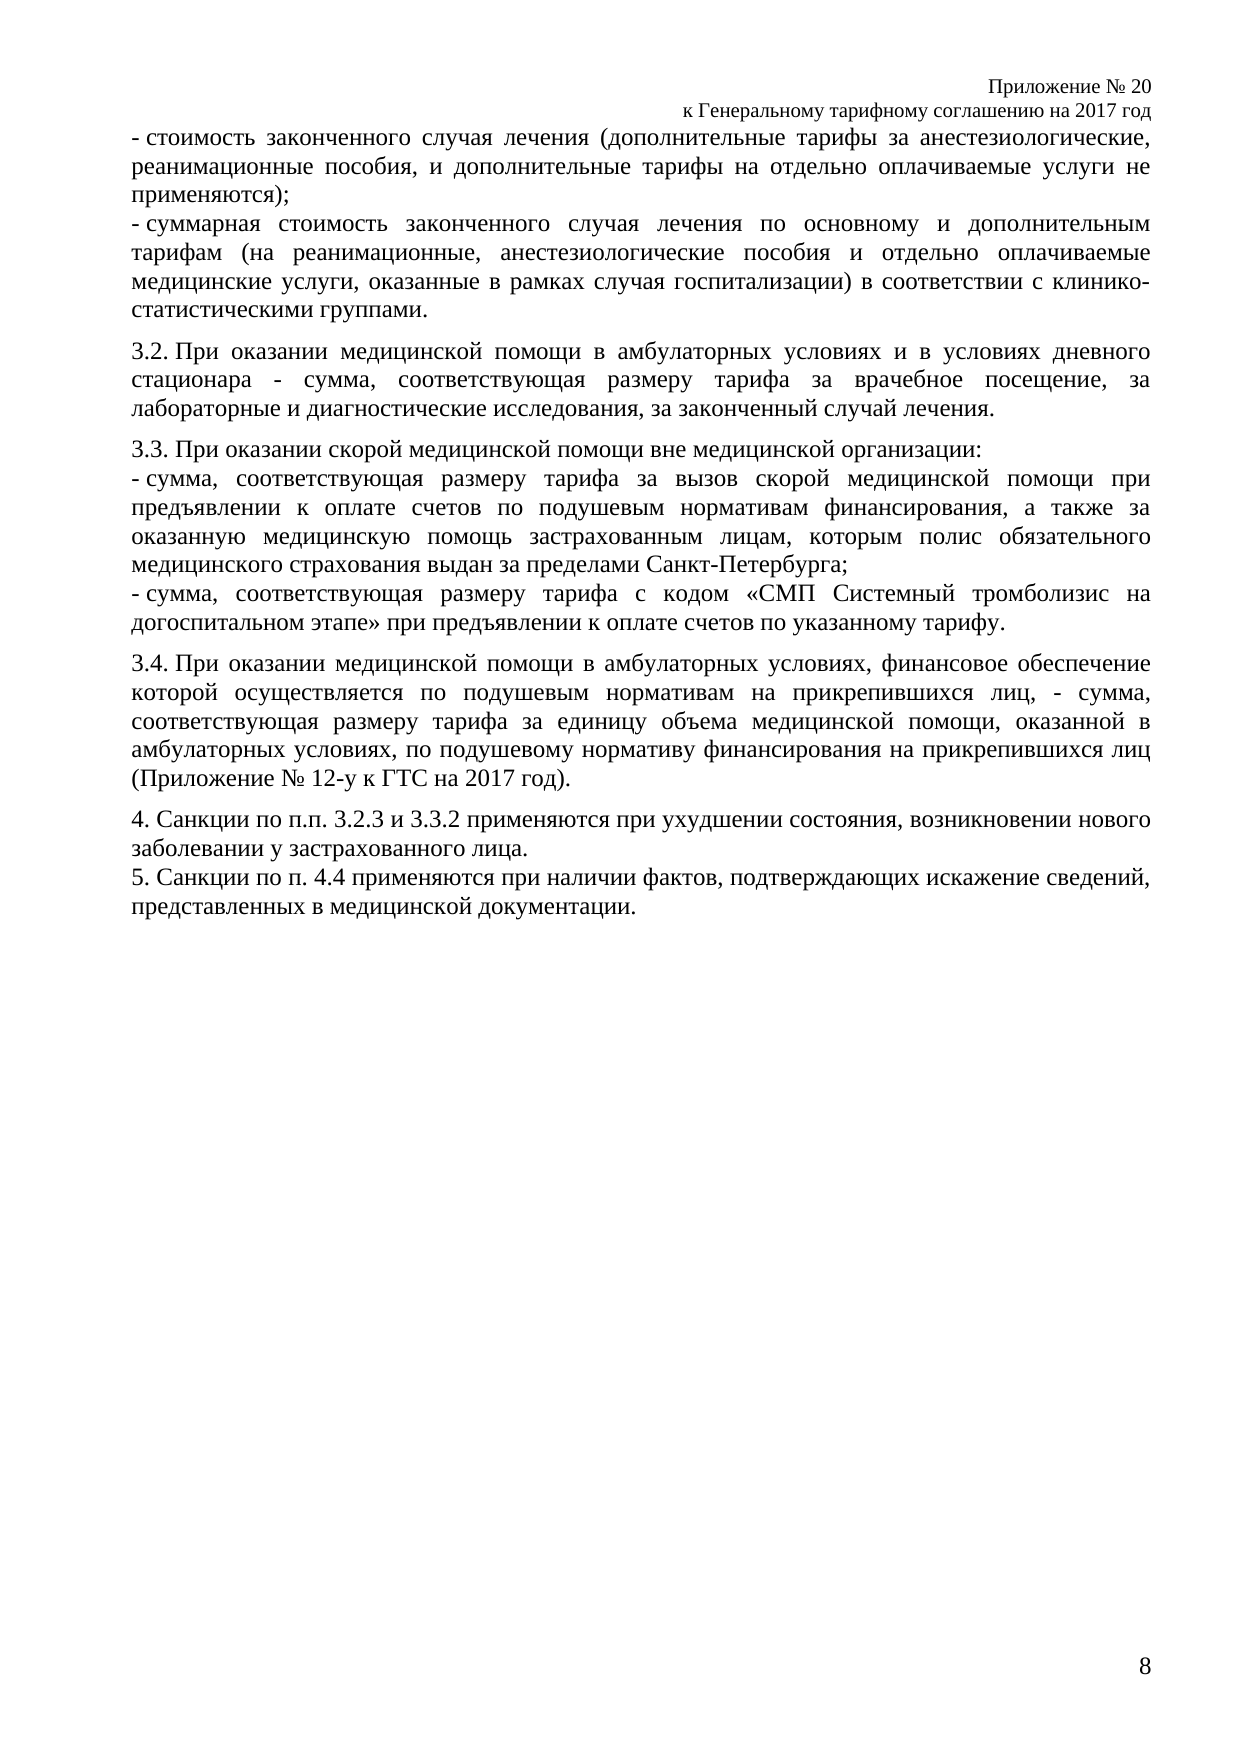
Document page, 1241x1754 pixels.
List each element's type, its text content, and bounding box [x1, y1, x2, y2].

text 4. Санкции по п.п. 3.2.3 и 3.3.2 применяются при ухудшении состояния, возникновении нового заболевании у застрахованного лица. [131, 804, 1152, 862]
text 3.4. При оказании медицинской помощи в амбулаторных условиях, финансовое обеспечение которой осуществляется по подушевым нормативам на прикрепившихся лиц, - сумма, соответствующая размеру тарифа за единицу объема медицинской помощи, оказанной в амбулаторных условиях, по подушевому нормативу финансирования на прикрепившихся лиц (Приложение № 12-у к ГТС на 2017 год). [131, 648, 1152, 792]
text - суммарная стоимость законченного случая лечения по основному и дополнительным тарифам (на реанимационные, анестезиологические пособия и отдельно оплачиваемые медицинские услуги, оказанные в рамках случая госпитализации) в соответствии с клинико-статистическими группами. [131, 208, 1152, 323]
text - сумма, соответствующая размеру тарифа с кодом «СМП Системный тромболизис на догоспитальном этапе» при предъявлении к оплате счетов по указанному тарифу. [131, 578, 1152, 636]
text - стоимость законченного случая лечения (дополнительные тарифы за анестезиологические, реанимационные пособия, и дополнительные тарифы на отдельно оплачиваемые услуги не применяются); [131, 122, 1152, 208]
text 3.2. При оказании медицинской помощи в амбулаторных условиях и в условиях дневного стационара - сумма, соответствующая размеру тарифа за врачебное посещение, за лабораторные и диагностические исследования, за законченный случай лечения. [131, 336, 1152, 422]
text 3.3. При оказании скорой медицинской помощи вне медицинской организации: [131, 434, 1152, 463]
text 5. Санкции по п. 4.4 применяются при наличии фактов, подтверждающих искажение сведений, представленных в медицинской документации. [131, 862, 1152, 919]
text - сумма, соответствующая размеру тарифа за вызов скорой медицинской помощи при предъявлении к оплате счетов по подушевым нормативам финансирования, а также за оказанную медицинскую помощь застрахованным лицам, которым полис обязательного медицинского страхования выдан за пределами Санкт-Петербурга; [131, 463, 1152, 578]
